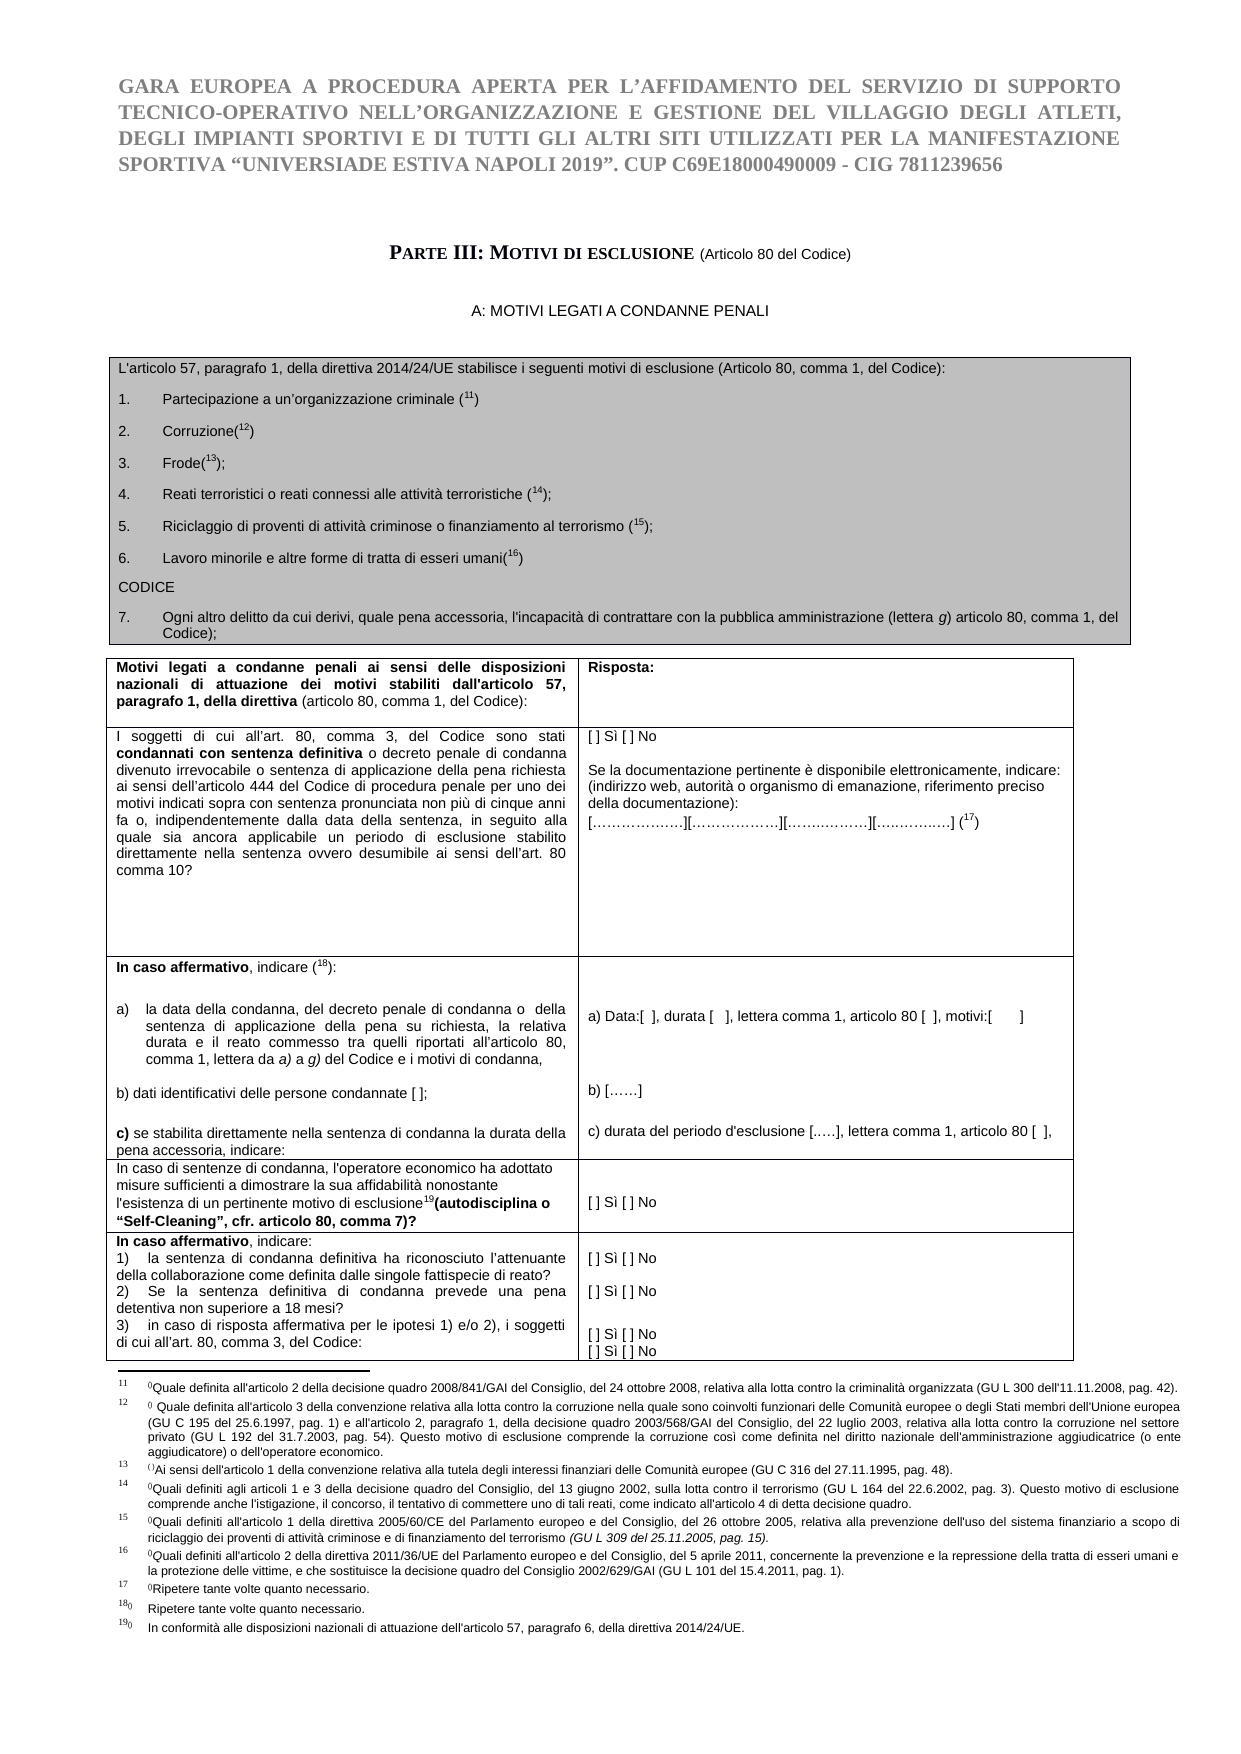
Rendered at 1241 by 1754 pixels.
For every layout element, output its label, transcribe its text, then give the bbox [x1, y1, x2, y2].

table_cell [ ] Sì [ ] No [579, 1160, 1073, 1232]
table_cell In caso affermativo, indicare (): la data della condanna, del decreto penale di condanna o della sentenza di applicazione della pena su richiesta, la relativa durata e il reato commesso tra quelli riportati all’articolo 80, comma 1, lettera da a) a g) del Codice e i motivi di condanna, b) dati identificativi delle persone condannate [ ]; c) se stabilita direttamente nella sentenza di condanna la durata della pena accessoria, indicare: [107, 957, 578, 1159]
list Corruzione() [110, 418, 1130, 440]
list Riciclaggio di proventi di attività criminose o finanziamento al terrorismo (); [110, 513, 1130, 535]
list Frode(); [110, 449, 1130, 472]
table_header Risposta: [579, 659, 1073, 727]
table_cell In caso di sentenze di condanna, l'operatore economico ha adottato misure sufficienti a dimostrare la sua affidabilità nonostante l'esistenza di un pertinente motivo di esclusione(autodisciplina o “Self-Cleaning”, cfr. articolo 80, comma 7)? [107, 1160, 578, 1232]
table_header Motivi legati a condanne penali ai sensi delle disposizioni nazionali di attuazione dei motivi stabiliti dall'articolo 57, paragrafo 1, della direttiva (articolo 80, comma 1, del Codice): [107, 659, 578, 727]
list Ogni altro delitto da cui derivi, quale pena accessoria, l'incapacità di contrattare con la pubblica amministrazione (lettera g) articolo 80, comma 1, del Codice); [110, 605, 1130, 644]
text CODICE [110, 576, 1130, 596]
table_cell [ ] Sì [ ] No Se la documentazione pertinente è disponibile elettronicamente, indicare: (indirizzo web, autorità o organismo di emanazione, riferimento preciso della documentazione): […………….…][………………][……..………][…..……..…] () [579, 728, 1073, 956]
list Reati terroristici o reati connessi alle attività terroristiche (); [110, 481, 1130, 503]
list Lavoro minorile e altre forme di tratta di esseri umani() [110, 544, 1130, 567]
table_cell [107, 1233, 578, 1359]
text L'articolo 57, paragrafo 1, della direttiva 2014/24/UE stabilisce i seguenti motivi di esclusione (Articolo 80, comma 1, del Codice): [110, 358, 1130, 377]
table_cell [579, 1233, 1073, 1359]
table_cell I soggetti di cui all’art. 80, comma 3, del Codice sono stati condannati con sentenza definitiva o decreto penale di condanna divenuto irrevocabile o sentenza di applicazione della pena richiesta ai sensi dell’articolo 444 del Codice di procedura penale per uno dei motivi indicati sopra con sentenza pronunciata non più di cinque anni fa o, indipendentemente dalla data della sentenza, in seguito alla quale sia ancora applicabile un periodo di esclusione stabilito direttamente nella sentenza ovvero desumibile ai sensi dell’art. 80 comma 10? [107, 728, 578, 956]
title A: Motivi legati a condanne penali [118, 301, 1122, 319]
list Partecipazione a un’organizzazione criminale () [110, 386, 1130, 408]
table_cell a) Data:[ ], durata [ ], lettera comma 1, articolo 80 [ ], motivi:[ ] b) [……] c) durata del periodo d'esclusione [..…], lettera comma 1, articolo 80 [ ], [579, 957, 1073, 1159]
title Parte III: Motivi di esclusione (Articolo 80 del Codice) [118, 240, 1122, 264]
